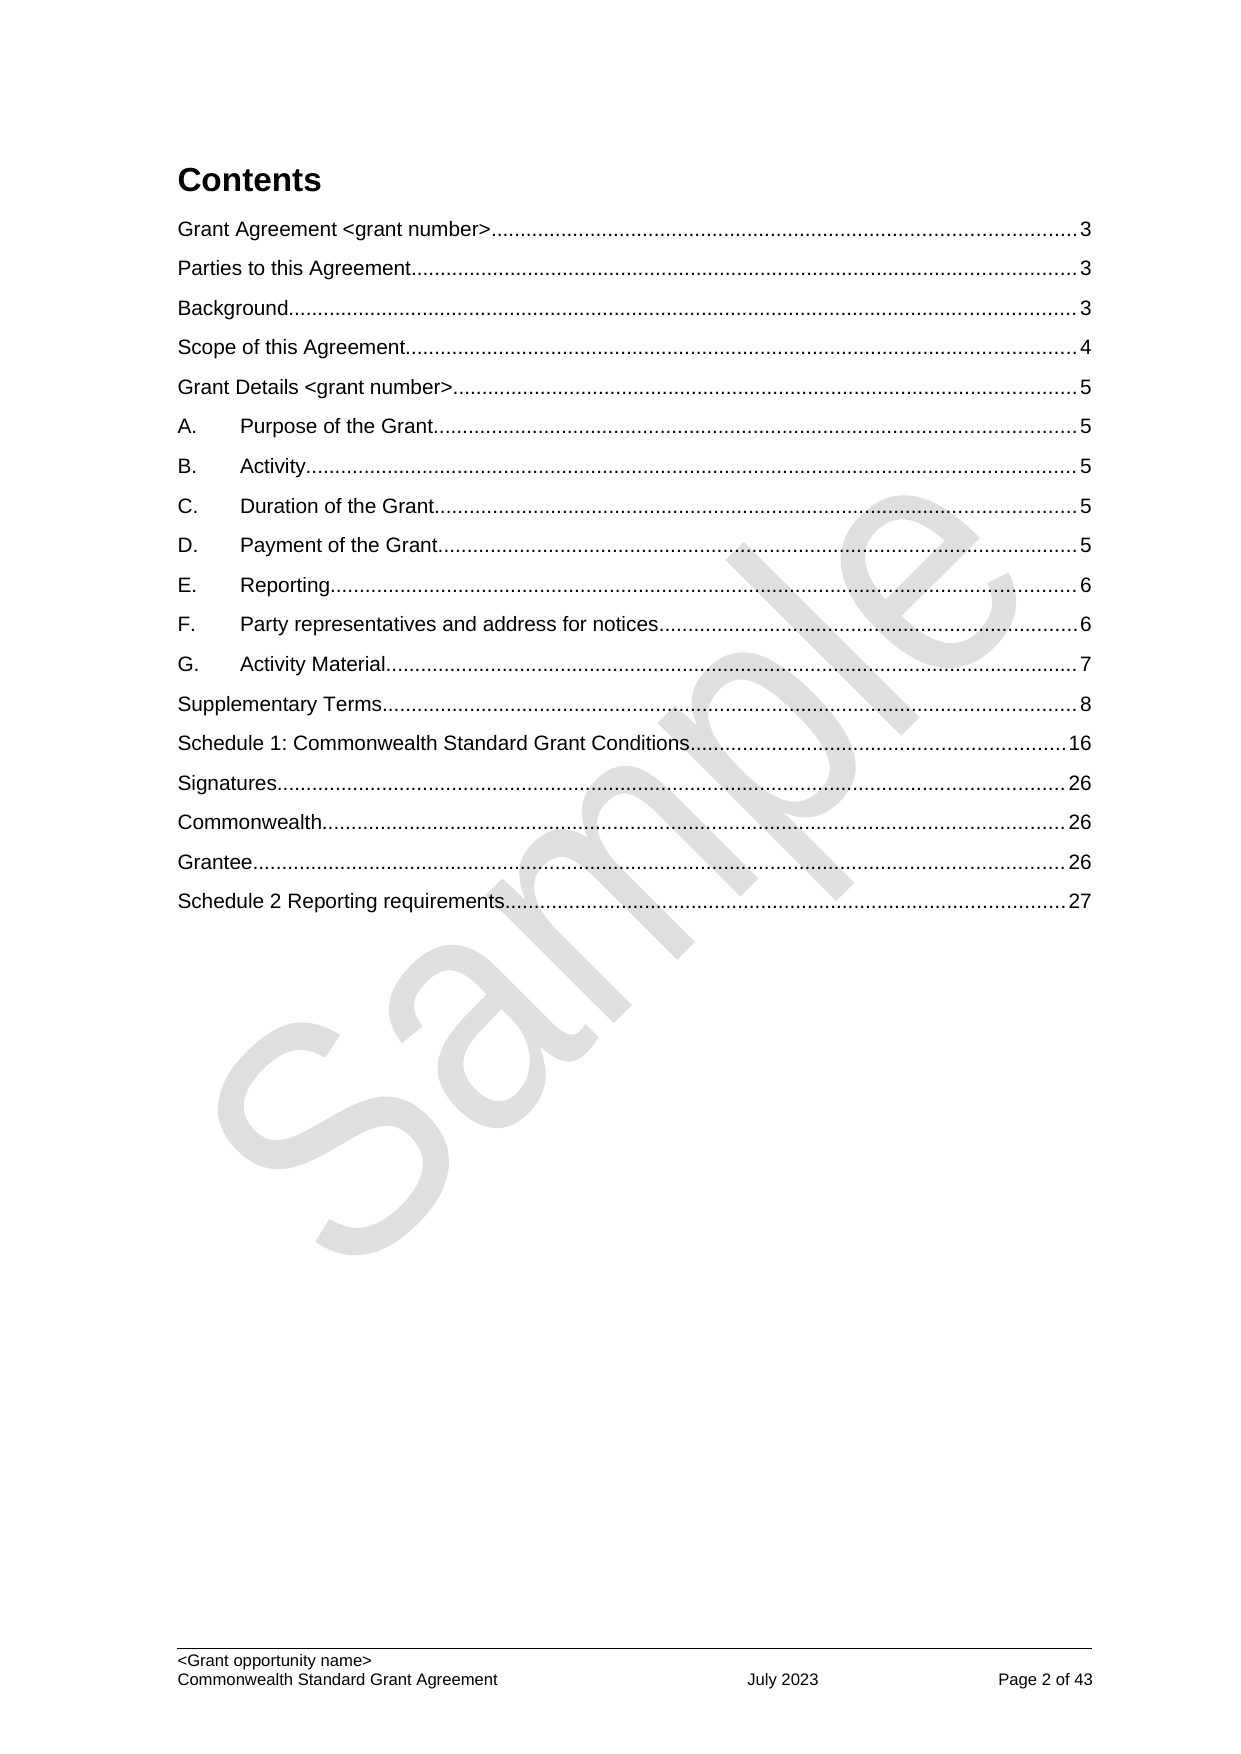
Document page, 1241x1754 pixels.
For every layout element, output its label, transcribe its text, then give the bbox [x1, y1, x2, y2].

text A. Purpose of the Grant 5 [177, 409, 1092, 438]
text E. Reporting 6 [177, 567, 1092, 597]
text Grant Details <grant number> 5 [177, 369, 1092, 399]
text Schedule 1: Commonwealth Standard Grant Conditions 16 [177, 726, 1092, 755]
text Grantee 26 [177, 844, 1092, 874]
text Scope of this Agreement 4 [177, 330, 1092, 359]
text Parties to this Agreement 3 [177, 251, 1092, 280]
text Schedule 2 Reporting requirements 27 [177, 884, 1092, 913]
text Background 3 [177, 290, 1092, 319]
subtitle Contents [177, 160, 1092, 199]
text C. Duration of the Grant 5 [177, 488, 1092, 517]
text Grant Agreement <grant number> 3 [177, 211, 1092, 240]
text B. Activity 5 [177, 449, 1092, 478]
text Supplementary Terms 8 [177, 686, 1092, 715]
text F. Party representatives and address for notices 6 [177, 607, 1092, 636]
text Commonwealth 26 [177, 805, 1092, 834]
text Signatures 26 [177, 765, 1092, 794]
text G. Activity Material 7 [177, 647, 1092, 676]
text D. Payment of the Grant 5 [177, 528, 1092, 557]
